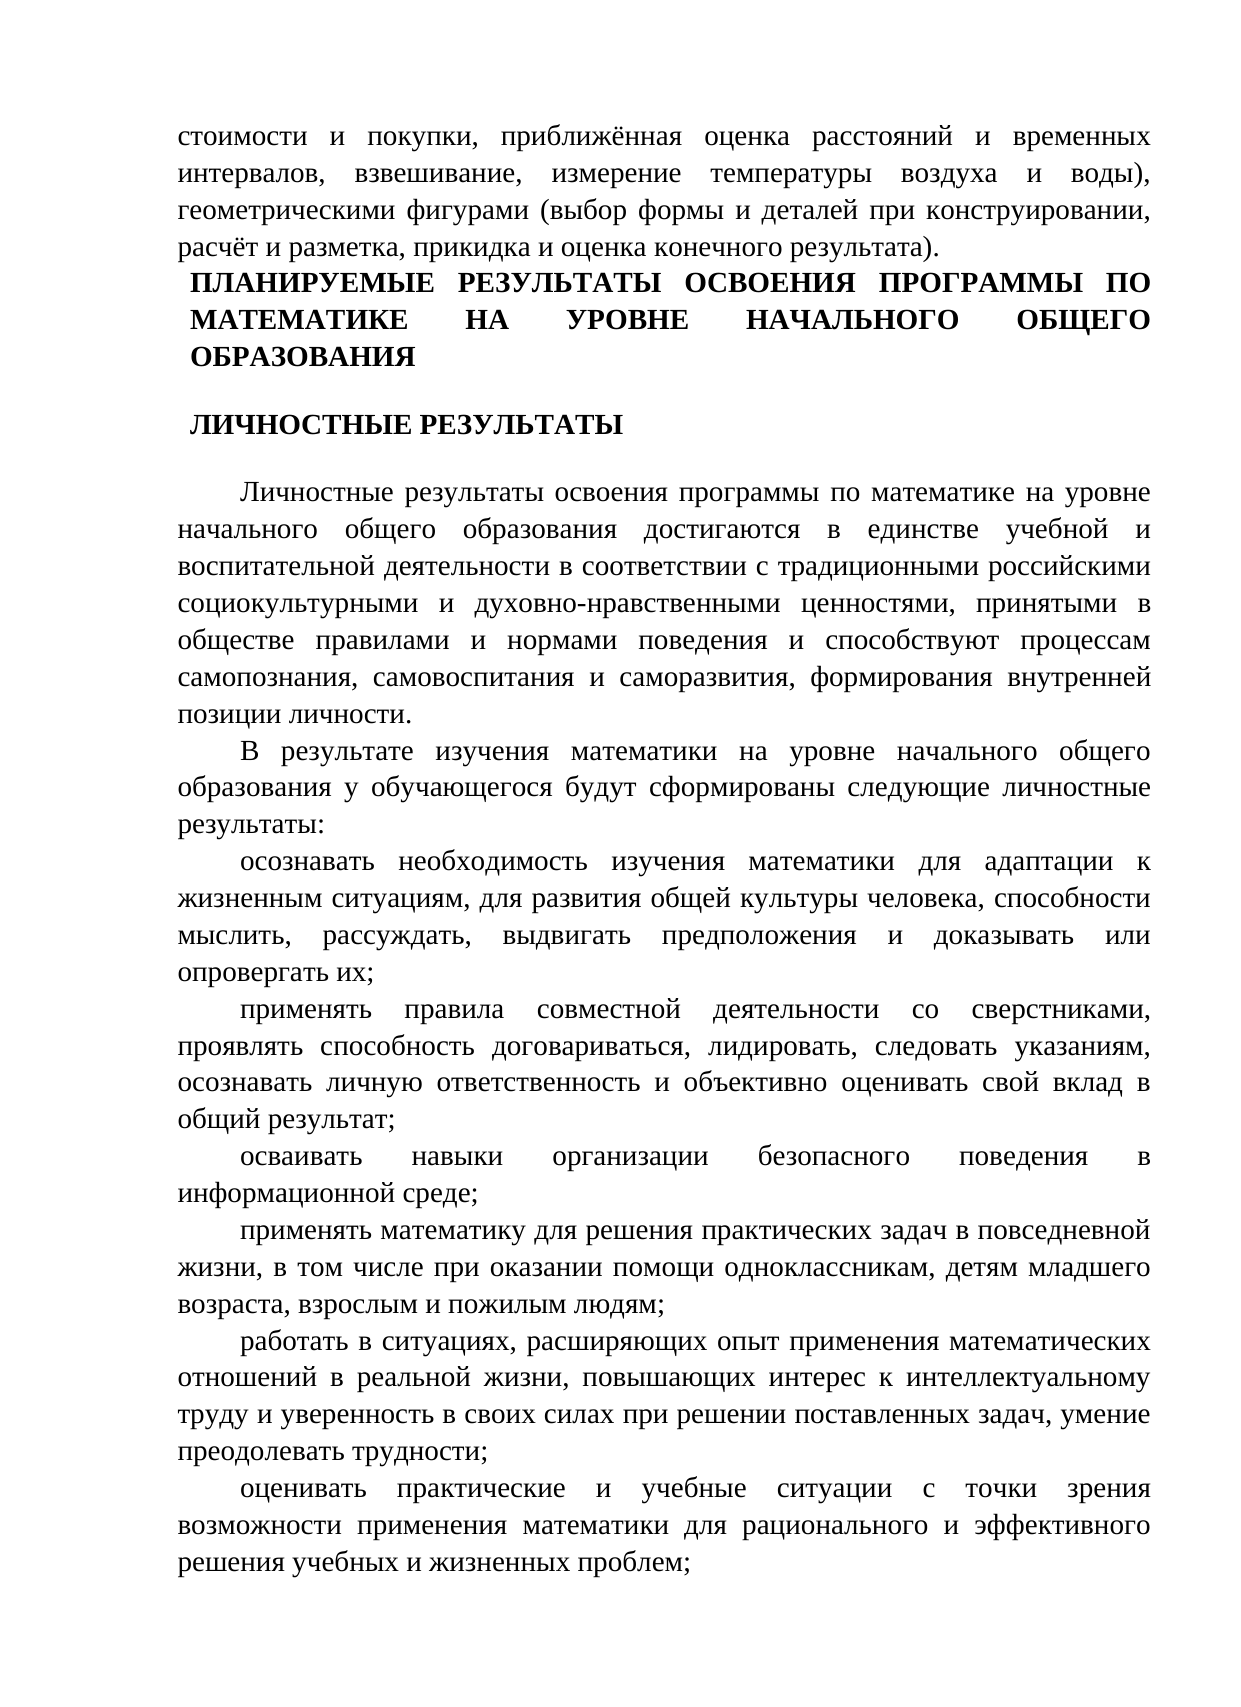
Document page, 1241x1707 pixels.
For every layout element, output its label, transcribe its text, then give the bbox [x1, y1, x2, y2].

text оценивать практические и учебные ситуации с точки зрения возможности применения математики для рационального и эффективного решения учебных и жизненных проблем; [177, 1470, 1152, 1577]
text осваивать навыки организации безопасного поведения в информационной среде; [177, 1138, 1152, 1209]
text ПЛАНИРУЕМЫЕ РЕЗУЛЬТАТЫ ОСВОЕНИЯ ПРОГРАММЫ ПО МАТЕМАТИКЕ НА УРОВНЕ НАЧАЛЬНОГО ОБЩЕГО ОБРАЗОВАНИЯ [190, 266, 1152, 373]
text осознавать необходимость изучения математики для адаптации к жизненным ситуациям, для развития общей культуры человека, способности мыслить, рассуждать, выдвигать предположения и доказывать или опровергать их; [177, 843, 1152, 987]
text работать в ситуациях, расширяющих опыт применения математических отношений в реальной жизни, повышающих интерес к интеллектуальному труду и уверенность в своих силах при решении поставленных задач, умение преодолевать трудности; [177, 1323, 1152, 1467]
text применять правила совместной деятельности со сверстниками, проявлять способность договариваться, лидировать, следовать указаниям, осознавать личную ответственность и объективно оценивать свой вклад в общий результат; [177, 991, 1152, 1135]
text В результате изучения математики на уровне начального общего образования у обучающегося будут сформированы следующие личностные результаты: [177, 733, 1152, 840]
text ЛИЧНОСТНЫЕ РЕЗУЛЬТАТЫ [190, 407, 1152, 441]
text применять математику для решения практических задач в повседневной жизни, в том числе при оказании помощи одноклассникам, детям младшего возраста, взрослым и пожилым людям; [177, 1212, 1152, 1319]
text Личностные результаты освоения программы по математике на уровне начального общего образования достигаются в единстве учебной и воспитательной деятельности в соответствии с традиционными российскими социокультурными и духовно-нравственными ценностями, принятыми в обществе правилами и нормами поведения и способствуют процессам самопознания, самовоспитания и саморазвития, формирования внутренней позиции личности. [177, 474, 1152, 729]
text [177, 118, 1152, 262]
